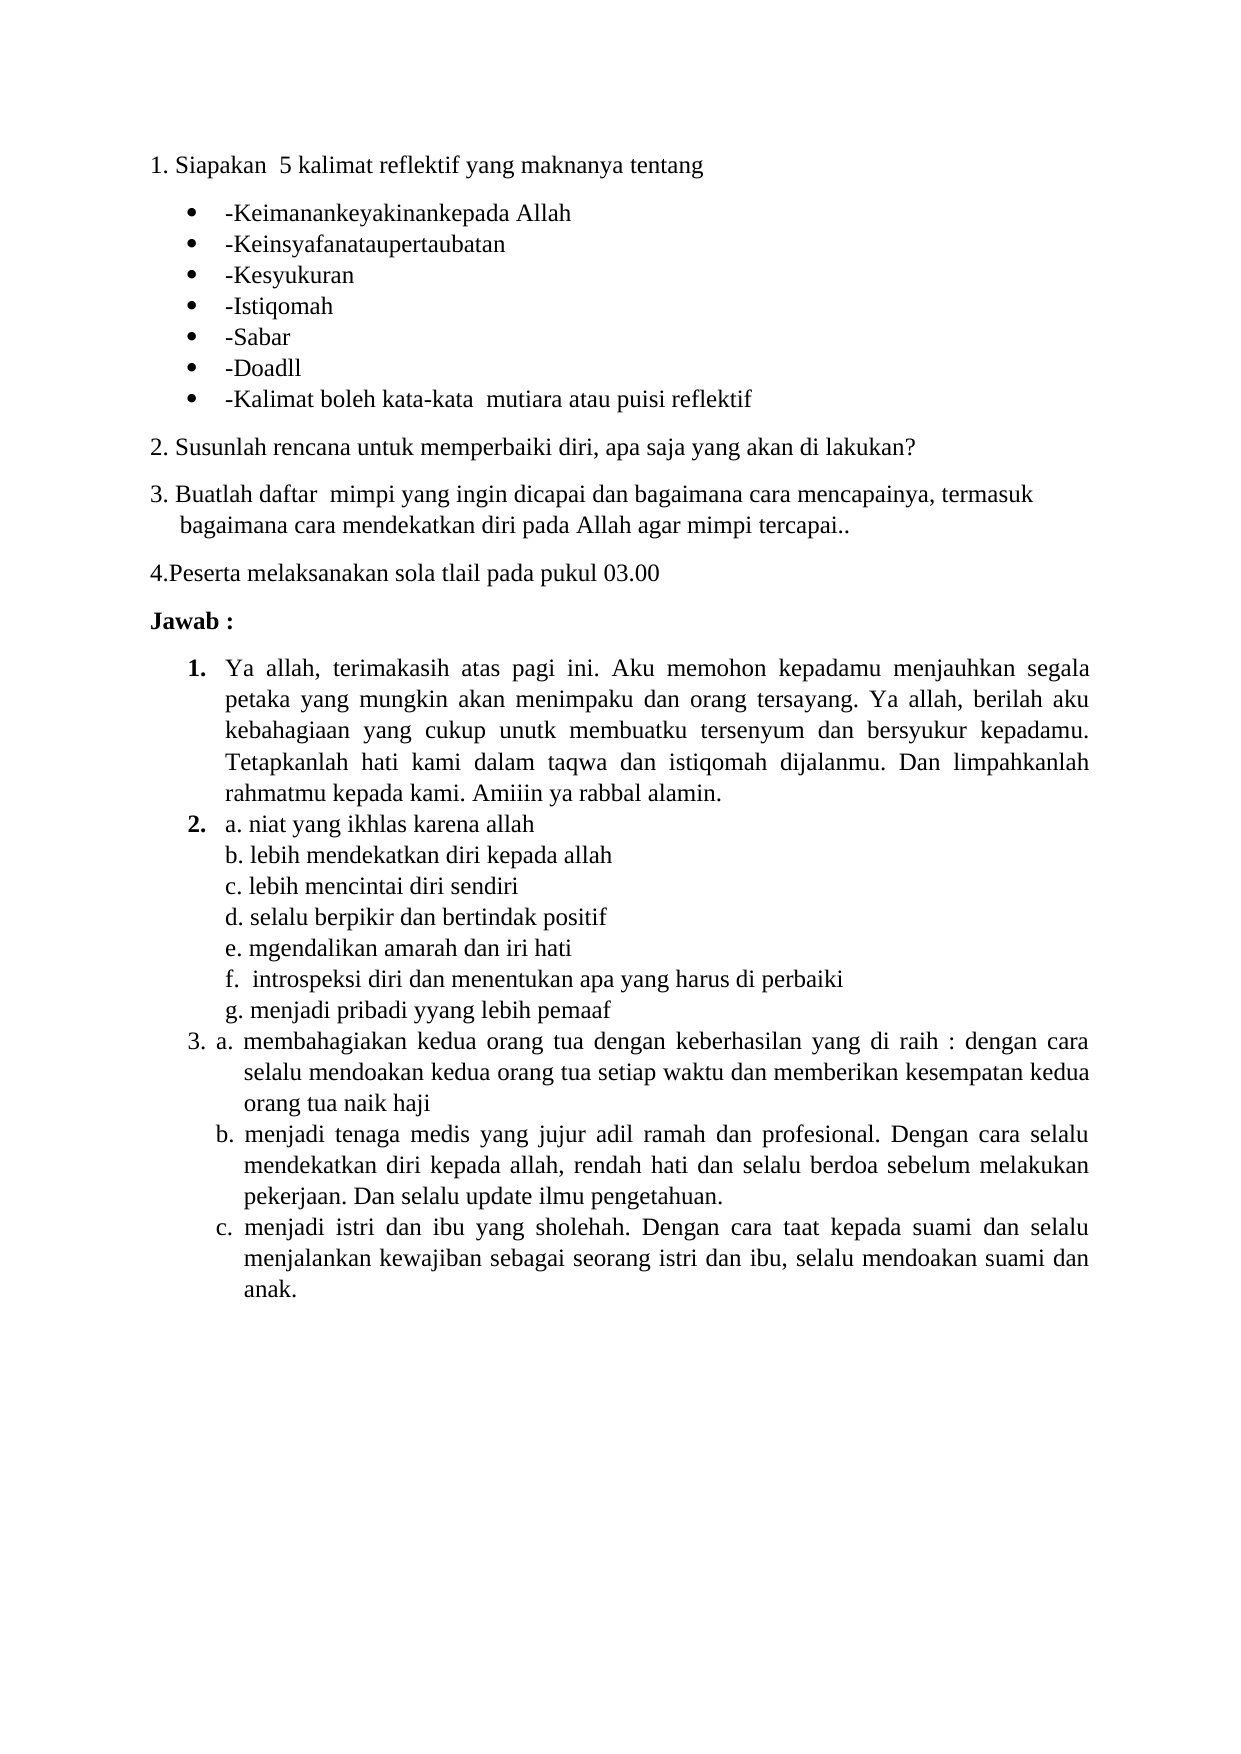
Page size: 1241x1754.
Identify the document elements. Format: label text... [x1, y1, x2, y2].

list -Keinsyafanataupertaubatan [187, 229, 1090, 257]
list 3. a. membahagiakan kedua orang tua dengan keberhasilan yang di raih : dengan cara selalu mendoakan kedua orang tua setiap waktu dan memberikan kesempatan kedua orang tua naik haji [187, 1026, 1090, 1117]
list b. menjadi tenaga medis yang jujur adil ramah dan profesional. Dengan cara selalu mendekatkan diri kepada allah, rendah hati dan selalu berdoa sebelum melakukan pekerjaan. Dan selalu update ilmu pengetahuan. [216, 1119, 1090, 1210]
text 1. Siapakan 5 kalimat reflektif yang maknanya tentang [150, 150, 1090, 179]
list -Doadll [187, 353, 1090, 382]
text 3. Buatlah daftar mimpi yang ingin dicapai dan bagaimana cara mencapainya, termasuk bagaimana cara mendekatkan diri pada Allah agar mimpi tercapai.. [150, 479, 1090, 539]
list -Kalimat boleh kata-kata mutiara atau puisi reflektif [187, 384, 1090, 413]
list -Sabar [187, 322, 1090, 351]
text 4.Peserta melaksanakan sola tlail pada pukul 03.00 [150, 558, 1090, 587]
list d. selalu berpikir dan bertindak positif [225, 902, 1090, 931]
list -Istiqomah [187, 291, 1090, 319]
text 2. Susunlah rencana untuk memperbaiki diri, apa saja yang akan di lakukan? [150, 432, 1090, 460]
list c. lebih mencintai diri sendiri [225, 871, 1090, 899]
list -Kesyukuran [187, 260, 1090, 288]
text Jawab : [150, 606, 1090, 634]
list c. menjadi istri dan ibu yang sholehah. Dengan cara taat kepada suami dan selalu menjalankan kewajiban sebagai seorang istri dan ibu, selalu mendoakan suami dan anak. [216, 1212, 1090, 1303]
list e. mgendalikan amarah dan iri hati [225, 933, 1090, 962]
list b. lebih mendekatkan diri kepada allah [225, 840, 1090, 868]
list f. introspeksi diri dan menentukan apa yang harus di perbaiki [225, 964, 1090, 993]
list g. menjadi pribadi yyang lebih pemaaf [225, 995, 1090, 1024]
list -Keimanankeyakinankepada Allah [187, 198, 1090, 226]
list a. niat yang ikhlas karena allah [187, 809, 1090, 837]
list Ya allah, terimakasih atas pagi ini. Aku memohon kepadamu menjauhkan segala petaka yang mungkin akan menimpaku dan orang tersayang. Ya allah, berilah aku kebahagiaan yang cukup unutk membuatku tersenyum dan bersyukur kepadamu. Tetapkanlah hati kami dalam taqwa dan istiqomah dijalanmu. Dan limpahkanlah rahmatmu kepada kami. Amiiin ya rabbal alamin. [187, 653, 1090, 806]
